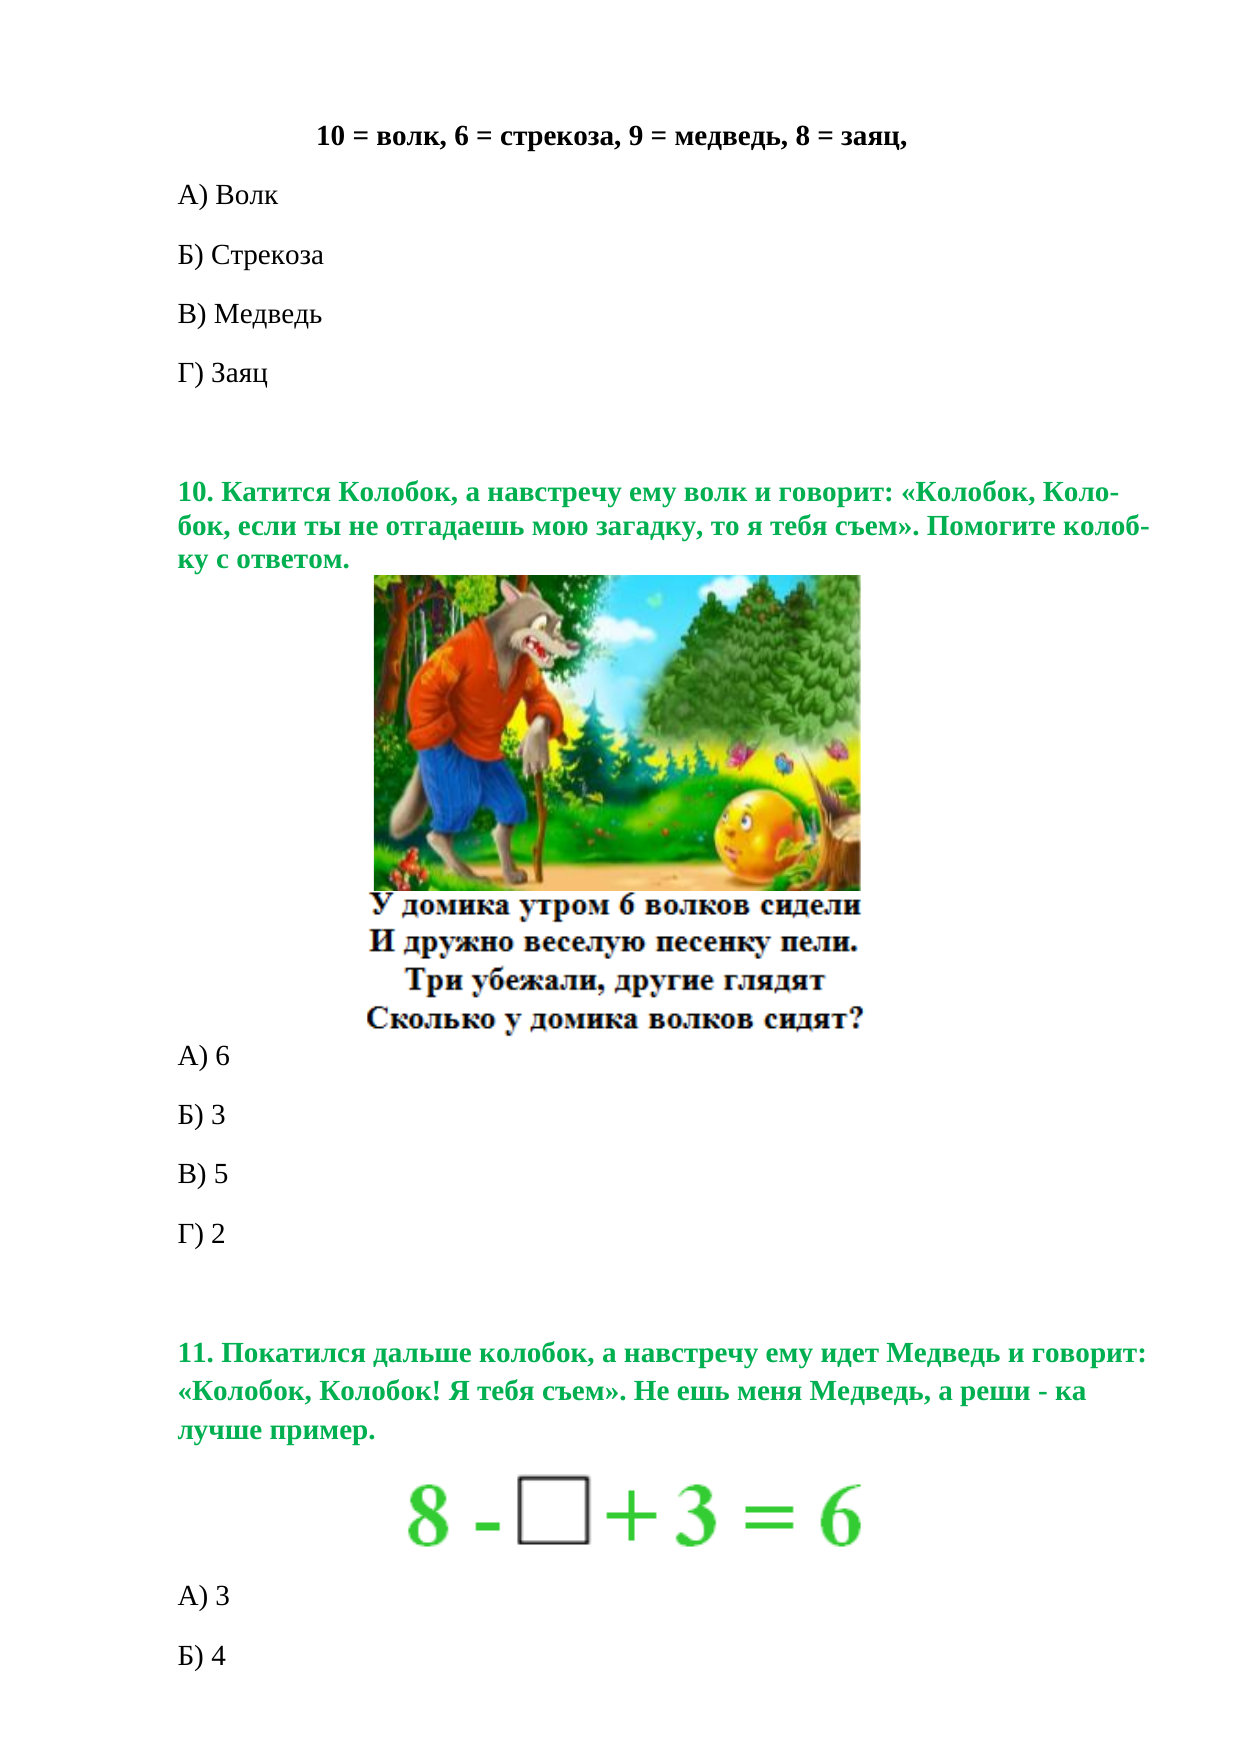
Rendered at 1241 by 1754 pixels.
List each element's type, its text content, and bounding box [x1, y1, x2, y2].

text А) 6 [177, 1038, 1152, 1071]
text 10 = волк, 6 = стрекоза, 9 = медведь, 8 = заяц, [177, 118, 1152, 152]
text Б) Стрекоза [177, 237, 1152, 270]
text Б) 3 [177, 1097, 1152, 1131]
text А) 3 [177, 1578, 1152, 1612]
picture [366, 575, 874, 1038]
text В) Медведь [177, 296, 1152, 330]
text Г) 2 [177, 1216, 1152, 1249]
text Г) Заяц [177, 356, 1152, 389]
text В) 5 [177, 1157, 1152, 1190]
text 11. Покатился дальше колобок, а навстречу ему идет Медведь и говорит: «Колобок, Колобок! Я тебя съем». Не ешь меня Медведь, а реши - ка лучше пример. [177, 1335, 1152, 1445]
text А) Волк [177, 177, 1152, 211]
picture [396, 1471, 871, 1553]
text 10. Катится Колобок, а навстречу ему волк и говорит: «Колобок, Коло-бок, если ты не отгадаешь мою загадку, то я тебя съем». Помогите колоб-ку с ответом. [177, 474, 1152, 575]
text Б) 4 [177, 1638, 1152, 1671]
